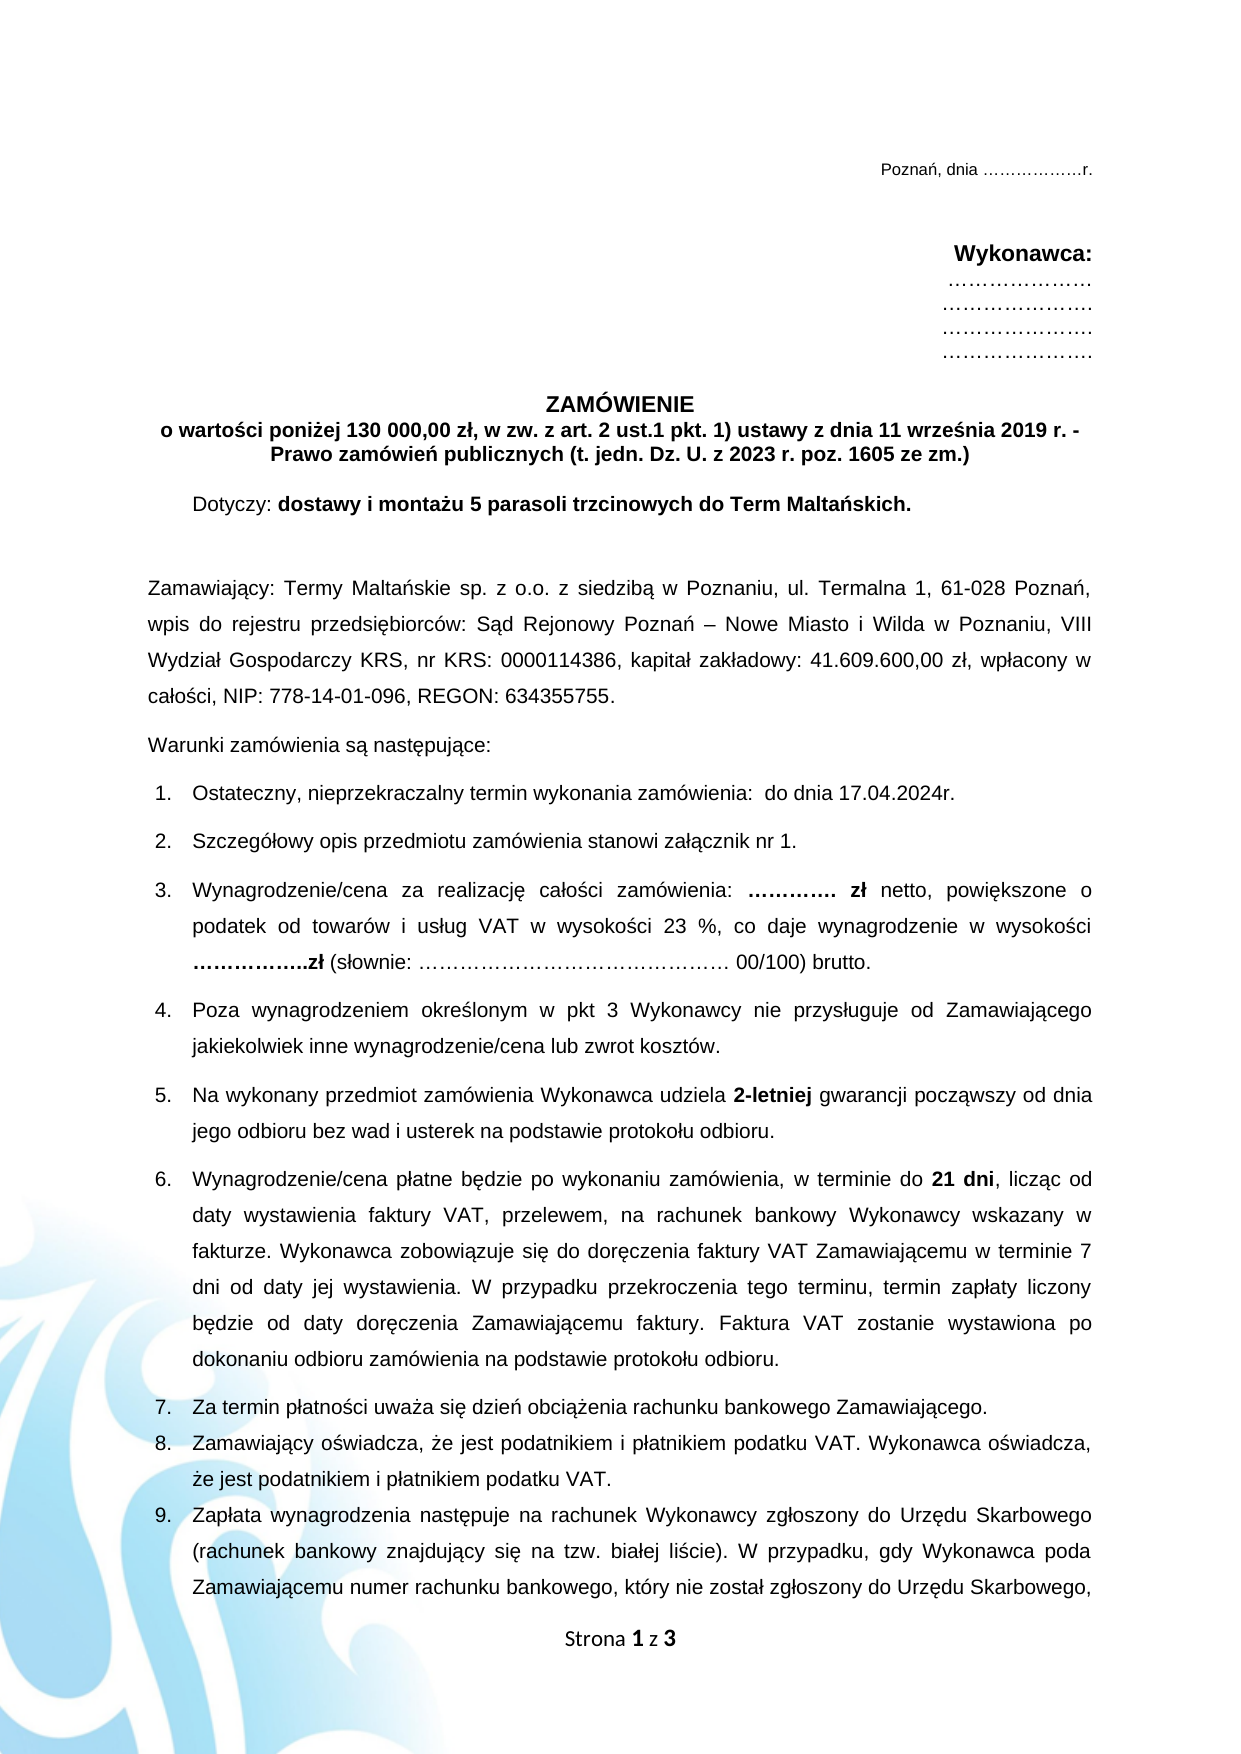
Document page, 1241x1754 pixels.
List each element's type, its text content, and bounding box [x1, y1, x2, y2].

list Szczegółowy opis przedmiotu zamówienia stanowi załącznik nr 1. [154, 829, 1093, 853]
list Poza wynagrodzeniem określonym w pkt 3 Wykonawcy nie przysługuje od Zamawiającego jakiekolwiek inne wynagrodzenie/cena lub zwrot kosztów. [154, 998, 1093, 1058]
text Dotyczy: dostawy i montażu 5 parasoli trzcinowych do Term Maltańskich. [192, 492, 1093, 516]
text ZAMÓWIENIE [148, 391, 1093, 418]
picture [0, 0, 1241, 1754]
list Zamawiający oświadcza, że jest podatnikiem i płatnikiem podatku VAT. Wykonawca oświadcza, że jest podatnikiem i płatnikiem podatku VAT. [154, 1431, 1093, 1491]
text Warunki zamówienia są następujące: [148, 732, 1093, 756]
text Zamawiający: Termy Maltańskie sp. z o.o. z siedzibą w Poznaniu, ul. Termalna 1, 61-028 Poznań, wpis do rejestru przedsiębiorców: Sąd Rejonowy Poznań – Nowe Miasto i Wilda w Poznaniu, VIII Wydział Gospodarczy KRS, nr KRS: 0000114386, kapitał zakładowy: 41.609.600,00 zł, wpłacony w całości, NIP: 778-14-01-096, REGON: 634355755. [148, 576, 1093, 708]
text ………………… [148, 267, 1093, 291]
list Wynagrodzenie/cena płatne będzie po wykonaniu zamówienia, w terminie do 21 dni, licząc od daty wystawienia faktury VAT, przelewem, na rachunek bankowy Wykonawcy wskazany w fakturze. Wykonawca zobowiązuje się do doręczenia faktury VAT Zamawiającemu w terminie 7 dni od daty jej wystawienia. W przypadku przekroczenia tego terminu, termin zapłaty liczony będzie od daty doręczenia Zamawiającemu faktury. Faktura VAT zostanie wystawiona po dokonaniu odbioru zamówienia na podstawie protokołu odbioru. [154, 1167, 1093, 1371]
text Poznań, dnia ………………r. [148, 159, 1093, 178]
text …………………. [148, 291, 1093, 315]
list Na wykonany przedmiot zamówienia Wykonawca udziela 2-letniej gwarancji począwszy od dnia jego odbioru bez wad i usterek na podstawie protokołu odbioru. [154, 1082, 1093, 1142]
text Wykonawca: [148, 240, 1093, 267]
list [154, 1503, 1093, 1599]
list Za termin płatności uważa się dzień obciążenia rachunku bankowego Zamawiającego. [154, 1395, 1093, 1419]
list Ostateczny, nieprzekraczalny termin wykonania zamówienia: do dnia 17.04.2024r. [154, 781, 1093, 805]
text …………………. …………………. [148, 315, 1093, 363]
list Wynagrodzenie/cena za realizację całości zamówienia: …………. zł netto, powiększone o podatek od towarów i usług VAT w wysokości 23 %, co daje wynagrodzenie w wysokości ……………..zł (słownie: ……………………………………… 00/100) brutto. [154, 878, 1093, 974]
text o wartości poniżej 130 000,00 zł, w zw. z art. 2 ust.1 pkt. 1) ustawy z dnia 11 września 2019 r. - Prawo zamówień publicznych (t. jedn. Dz. U. z 2023 r. poz. 1605 ze zm.) [148, 418, 1093, 466]
